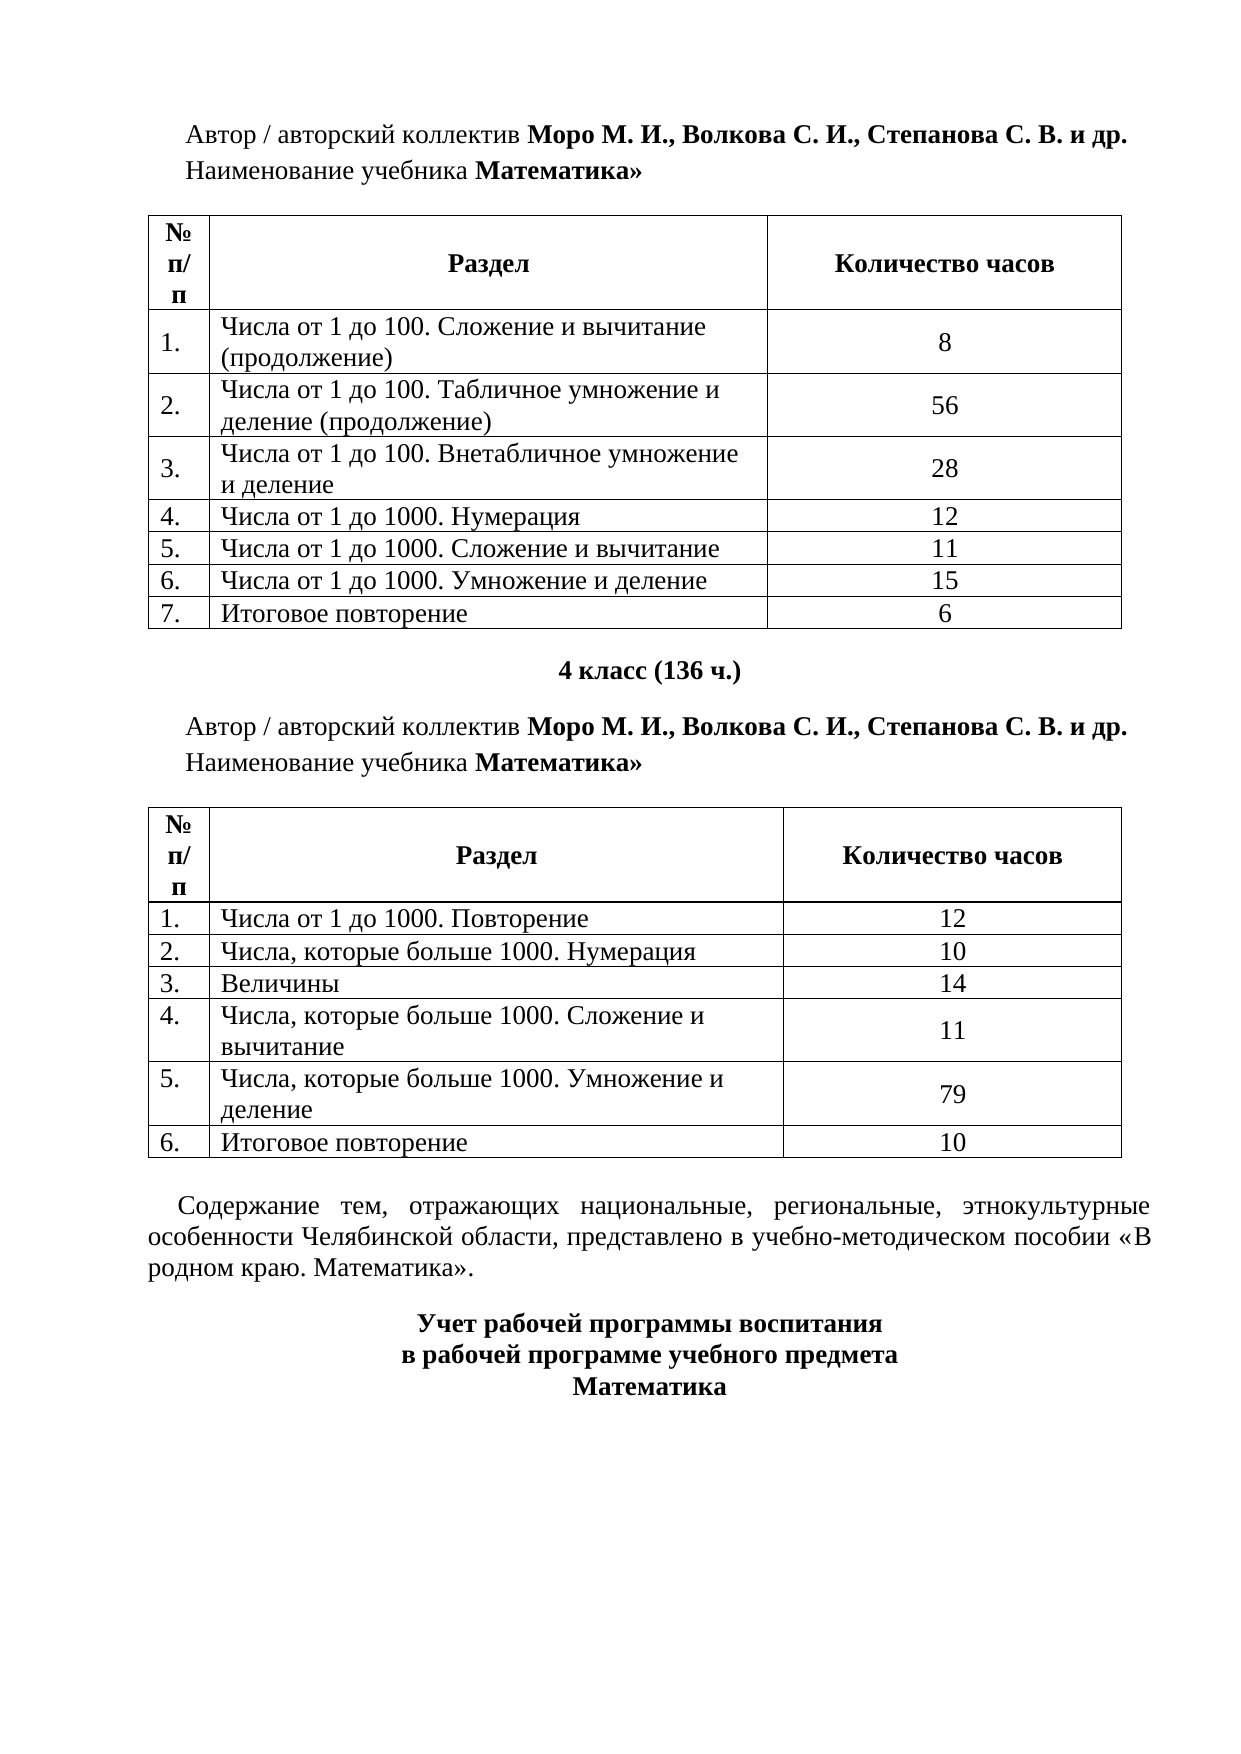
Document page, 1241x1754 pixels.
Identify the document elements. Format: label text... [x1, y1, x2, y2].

text Содержание тем, отражающих национальные, региональные, этнокультурные особенности Челябинской области, представлено в учебно-методическом пособии «В родном краю. Математика». [148, 1189, 1152, 1282]
table_cell Числа, которые больше 1000. Сложение и вычитание [210, 999, 783, 1061]
table_cell Величины [210, 967, 783, 998]
table_cell 28 [768, 437, 1121, 499]
table_cell 11 [768, 532, 1121, 563]
table_header Количество часов [784, 808, 1121, 901]
text Учет рабочей программы воспитания [148, 1307, 1152, 1338]
table_cell Числа от 1 до 100. Сложение и вычитание (продолжение) [210, 310, 767, 372]
text Математика [148, 1370, 1152, 1401]
table_cell 10 [784, 1126, 1121, 1157]
table_cell Числа, которые больше 1000. Умножение и деление [210, 1062, 783, 1124]
subtitle Наименование учебника Математика» [185, 746, 1152, 777]
table_header № п/п [149, 216, 209, 309]
table_cell [149, 374, 209, 436]
table_cell 11 [784, 999, 1121, 1061]
table_cell Числа, которые больше 1000. Нумерация [210, 935, 783, 966]
table_cell Итоговое повторение [210, 597, 767, 628]
subtitle Автор / авторский коллектив Моро М. И., Волкова С. И., Степанова С. В. и др. [185, 118, 1152, 149]
table_cell 10 [784, 935, 1121, 966]
table_cell Числа от 1 до 100. Табличное умножение и деление (продолжение) [210, 374, 767, 436]
table_cell Числа от 1 до 1000. Нумерация [210, 500, 767, 531]
table_cell [149, 500, 209, 531]
table_header Раздел [210, 216, 767, 309]
text в рабочей программе учебного предмета [148, 1338, 1152, 1370]
table_cell 12 [768, 500, 1121, 531]
table_cell [149, 903, 209, 933]
table_cell [149, 437, 209, 499]
table_cell [149, 532, 209, 563]
table_header № п/п [149, 808, 209, 901]
table_cell [149, 1062, 209, 1124]
table_cell 8 [768, 310, 1121, 372]
table_cell Числа от 1 до 1000. Сложение и вычитание [210, 532, 767, 563]
table_cell 79 [784, 1062, 1121, 1124]
table_cell 14 [784, 967, 1121, 998]
table_cell 15 [768, 565, 1121, 596]
table_cell [149, 999, 209, 1061]
table_cell Итоговое повторение [210, 1126, 783, 1157]
text 4 класс (136 ч.) [148, 654, 1152, 685]
table_header Количество часов [768, 216, 1121, 309]
table_cell [149, 935, 209, 966]
table_cell [149, 1126, 209, 1157]
table_cell [149, 310, 209, 372]
subtitle Автор / авторский коллектив Моро М. И., Волкова С. И., Степанова С. В. и др. [185, 710, 1152, 742]
table_cell Числа от 1 до 1000. Повторение [210, 903, 783, 933]
table_header Раздел [210, 808, 783, 901]
table_cell 56 [768, 374, 1121, 436]
table_cell 12 [784, 903, 1121, 933]
table_cell [149, 597, 209, 628]
table_cell 6 [768, 597, 1121, 628]
table_cell Числа от 1 до 100. Внетабличное умножение и деление [210, 437, 767, 499]
table_cell Числа от 1 до 1000. Умножение и деление [210, 565, 767, 596]
subtitle Наименование учебника Математика» [185, 154, 1152, 185]
table_cell [149, 967, 209, 998]
table_cell [149, 565, 209, 596]
